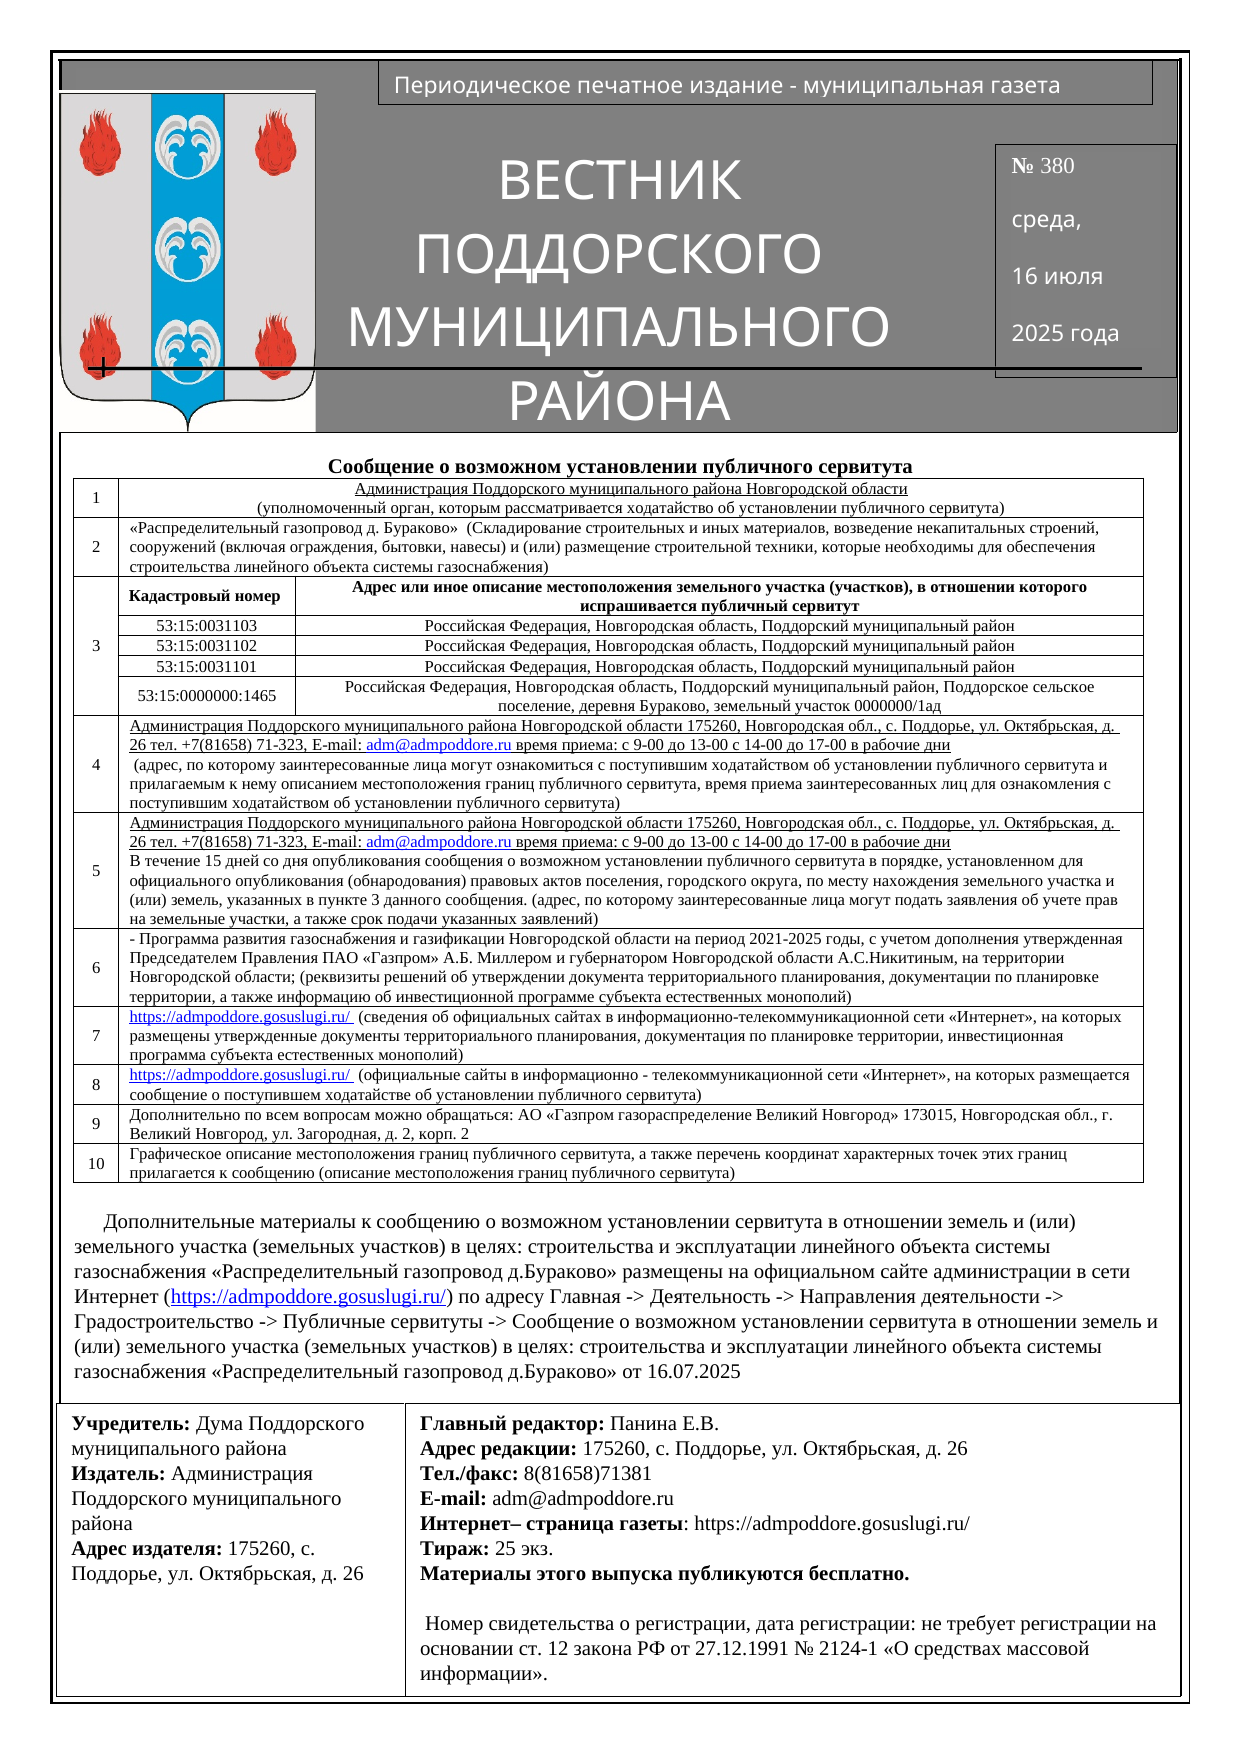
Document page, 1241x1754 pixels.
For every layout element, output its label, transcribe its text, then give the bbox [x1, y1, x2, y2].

table_cell 53:15:0000000:1465 [119, 677, 295, 715]
table_cell 9 [74, 1105, 118, 1143]
table_cell Российская Федерация, Новгородская область, Поддорский муниципальный район [296, 616, 1143, 635]
picture [59, 90, 1142, 432]
table_cell 2 [74, 518, 118, 576]
table_cell Администрация Поддорского муниципального района Новгородской области 175260, Новгородская обл., с. Поддорье, ул. Октябрьская, д. 26 тел. +7(81658) 71-323, E-mail: adm@admpoddore.ru время приема: с 9-00 до 13-00 с 14-00 до 17-00 в рабочие дни (адрес, по которому заинтересованные лица могут ознакомиться с поступившим ходатайством об установлении публичного сервитута и прилагаемым к нему описанием местоположения границ публичного сервитута, время приема заинтересованных лиц для ознакомления с поступившим ходатайством об установлении публичного сервитута) [119, 716, 1143, 812]
table_cell «Распределительный газопровод д. Бураково» (Складирование строительных и иных материалов, возведение некапитальных строений, сооружений (включая ограждения, бытовки, навесы) и (или) размещение строительной техники, которые необходимы для обеспечения строительства линейного объекта системы газоснабжения) [119, 518, 1143, 576]
table_cell 3 [74, 577, 118, 715]
table_cell https://admpoddore.gosuslugi.ru/ (официальные сайты в информационно - телекоммуникационной сети «Интернет», на которых размещается сообщение о поступившем ходатайстве об установлении публичного сервитута) [119, 1065, 1143, 1103]
table_cell 53:15:0031101 [119, 656, 295, 676]
table_cell 5 [74, 813, 118, 928]
table_cell 53:15:0031102 [119, 636, 295, 655]
table_cell 8 [74, 1065, 118, 1103]
table_cell 53:15:0031103 [119, 616, 295, 635]
table_cell Российская Федерация, Новгородская область, Поддорский муниципальный район [296, 636, 1143, 655]
table_cell Российская Федерация, Новгородская область, Поддорский муниципальный район, Поддорское сельское поселение, деревня Бураково, земельный участок 0000000/1ад [296, 677, 1143, 715]
table_cell Российская Федерация, Новгородская область, Поддорский муниципальный район [296, 656, 1143, 676]
table_cell Графическое описание местоположения границ публичного сервитута, а также перечень координат характерных точек этих границ прилагается к сообщению (описание местоположения границ публичного сервитута) [119, 1144, 1143, 1182]
table_cell https://admpoddore.gosuslugi.ru/ (сведения об официальных сайтах в информационно-телекоммуникационной сети «Интернет», на которых размещены утвержденные документы территориального планирования, документация по планировке территории, инвестиционная программа субъекта естественных монополий) [119, 1007, 1143, 1064]
table_cell Адрес или иное описание местоположения земельного участка (участков), в отношении которого испрашивается публичный сервитут [296, 577, 1143, 615]
table_header Администрация Поддорского муниципального района Новгородской области (уполномоченный орган, которым рассматривается ходатайство об установлении публичного сервитута) [119, 479, 1143, 517]
table_cell - Программа развития газоснабжения и газификации Новгородской области на период 2021-2025 годы, с учетом дополнения утвержденная Председателем Правления ПАО «Газпром» А.Б. Миллером и губернатором Новгородской области А.С.Никитиным, на территории Новгородской области; (реквизиты решений об утверждении документа территориального планирования, документации по планировке территории, а также информацию об инвестиционной программе субъекта естественных монополий) [119, 929, 1143, 1006]
table_cell Администрация Поддорского муниципального района Новгородской области 175260, Новгородская обл., с. Поддорье, ул. Октябрьская, д. 26 тел. +7(81658) 71-323, E-mail: adm@admpoddore.ru время приема: с 9-00 до 13-00 с 14-00 до 17-00 в рабочие дни В течение 15 дней со дня опубликования сообщения о возможном установлении публичного сервитута в порядке, установленном для официального опубликования (обнародования) правовых актов поселения, городского округа, по месту нахождения земельного участка и (или) земель, указанных в пункте 3 данного сообщения. (адрес, по которому заинтересованные лица могут подать заявления об учете прав на земельные участки, а также срок подачи указанных заявлений) [119, 813, 1143, 928]
table_header 1 [74, 479, 118, 517]
text Дополнительные материалы к сообщению о возможном установлении сервитута в отношении земель и (или) земельного участка (земельных участков) в целях: строительства и эксплуатации линейного объекта системы газоснабжения «Распределительный газопровод д.Бураково» размещены на официальном сайте администрации в сети Интернет (https://admpoddore.gosuslugi.ru/) по адресу Главная -> Деятельность -> Направления деятельности -> Градостроительство -> Публичные сервитуты -> Сообщение о возможном установлении сервитута в отношении земель и (или) земельного участка (земельных участков) в целях: строительства и эксплуатации линейного объекта системы газоснабжения «Распределительный газопровод д.Бураково» от 16.07.2025 [74, 1208, 1167, 1383]
table_cell 6 [74, 929, 118, 1006]
table_cell 4 [74, 716, 118, 812]
table_cell Дополнительно по всем вопросам можно обращаться: АО «Газпром газораспределение Великий Новгород» 173015, Новгородская обл., г. Великий Новгород, ул. Загородная, д. 2, корп. 2 [119, 1105, 1143, 1143]
table_cell 7 [74, 1007, 118, 1064]
table_cell Кадастровый номер [119, 577, 295, 615]
text Сообщение о возможном установлении публичного сервитута [74, 453, 1167, 478]
table_cell 10 [74, 1144, 118, 1182]
